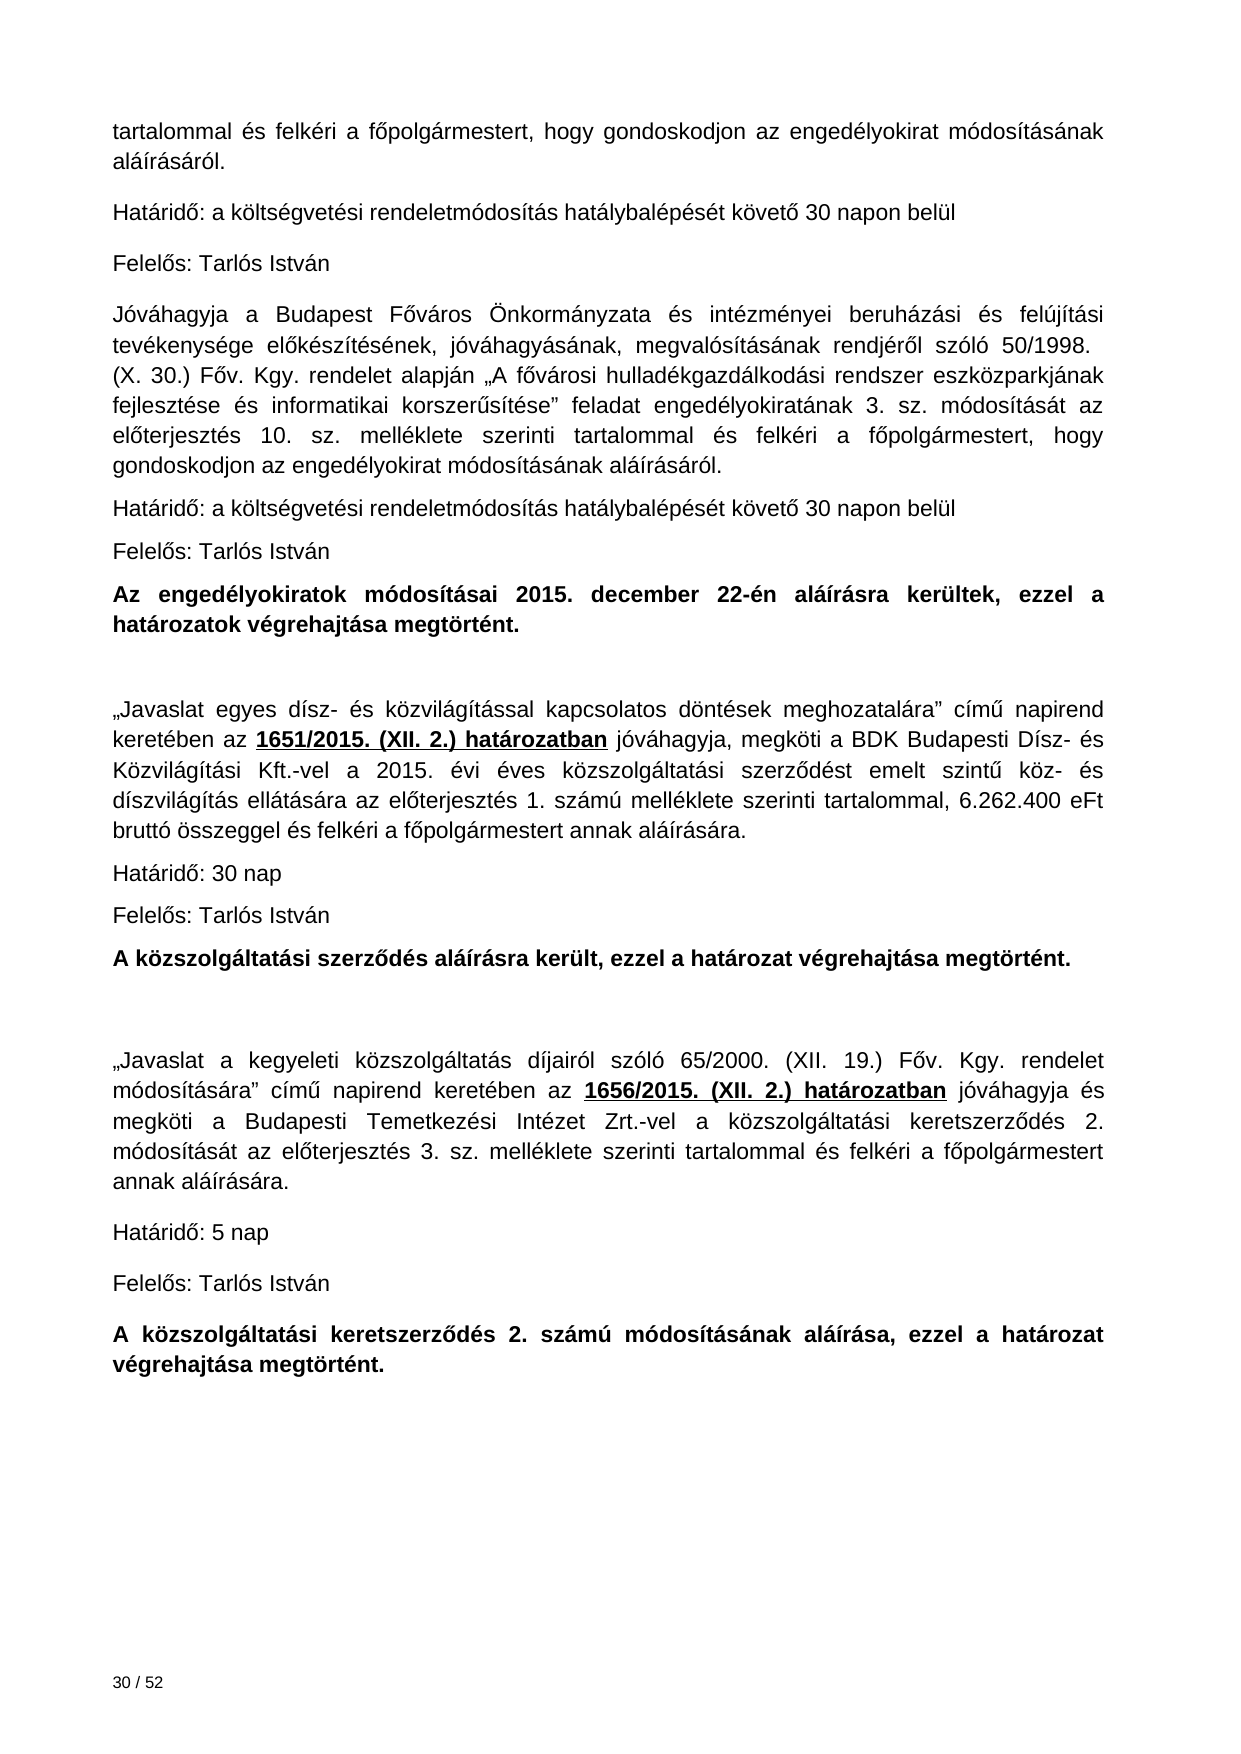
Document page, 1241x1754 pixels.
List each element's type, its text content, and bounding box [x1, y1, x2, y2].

text Határidő: 30 nap [112, 860, 1104, 886]
text A közszolgáltatási szerződés aláírásra került, ezzel a határozat végrehajtása megtörtént. [112, 945, 1104, 972]
text Határidő: a költségvetési rendeletmódosítás hatálybalépését követő 30 napon belül [112, 199, 1104, 226]
text Felelős: Tarlós István [112, 538, 1104, 564]
text Határidő: 5 nap [112, 1219, 1104, 1246]
text Határidő: a költségvetési rendeletmódosítás hatálybalépését követő 30 napon belül [112, 495, 1104, 522]
text „Javaslat egyes dísz- és közvilágítással kapcsolatos döntések meghozatalára” című napirend keretében az 1651/2015. (XII. 2.) határozatban jóváhagyja, megköti a BDK Budapesti Dísz- és Közvilágítási Kft.-vel a 2015. évi éves közszolgáltatási szerződést emelt szintű köz- és díszvilágítás ellátására az előterjesztés 1. számú melléklete szerinti tartalommal, 6.262.400 eFt bruttó összeggel és felkéri a főpolgármestert annak aláírására. [112, 696, 1104, 843]
text „Javaslat a kegyeleti közszolgáltatás díjairól szóló 65/2000. (XII. 19.) Főv. Kgy. rendelet módosítására” című napirend keretében az 1656/2015. (XII. 2.) határozatban jóváhagyja és megköti a Budapesti Temetkezési Intézet Zrt.-vel a közszolgáltatási keretszerződés 2. módosítását az előterjesztés 3. sz. melléklete szerinti tartalommal és felkéri a főpolgármestert annak aláírására. [112, 1047, 1104, 1194]
text Az engedélyokiratok módosításai 2015. december 22-én aláírásra kerültek, ezzel a határozatok végrehajtása megtörtént. [112, 581, 1104, 637]
text A közszolgáltatási keretszerződés 2. számú módosításának aláírása, ezzel a határozat végrehajtása megtörtént. [112, 1321, 1104, 1378]
text Jóváhagyja a Budapest Főváros Önkormányzata és intézményei beruházási és felújítási tevékenysége előkészítésének, jóváhagyásának, megvalósításának rendjéről szóló 50/1998. (X. 30.) Főv. Kgy. rendelet alapján „A fővárosi hulladékgazdálkodási rendszer eszközparkjának fejlesztése és informatikai korszerűsítése” feladat engedélyokiratának 3. sz. módosítását az előterjesztés 10. sz. melléklete szerinti tartalommal és felkéri a főpolgármestert, hogy gondoskodjon az engedélyokirat módosításának aláírásáról. [112, 301, 1104, 479]
text Felelős: Tarlós István [112, 1270, 1104, 1297]
text Felelős: Tarlós István [112, 250, 1104, 277]
text Felelős: Tarlós István [112, 902, 1104, 929]
